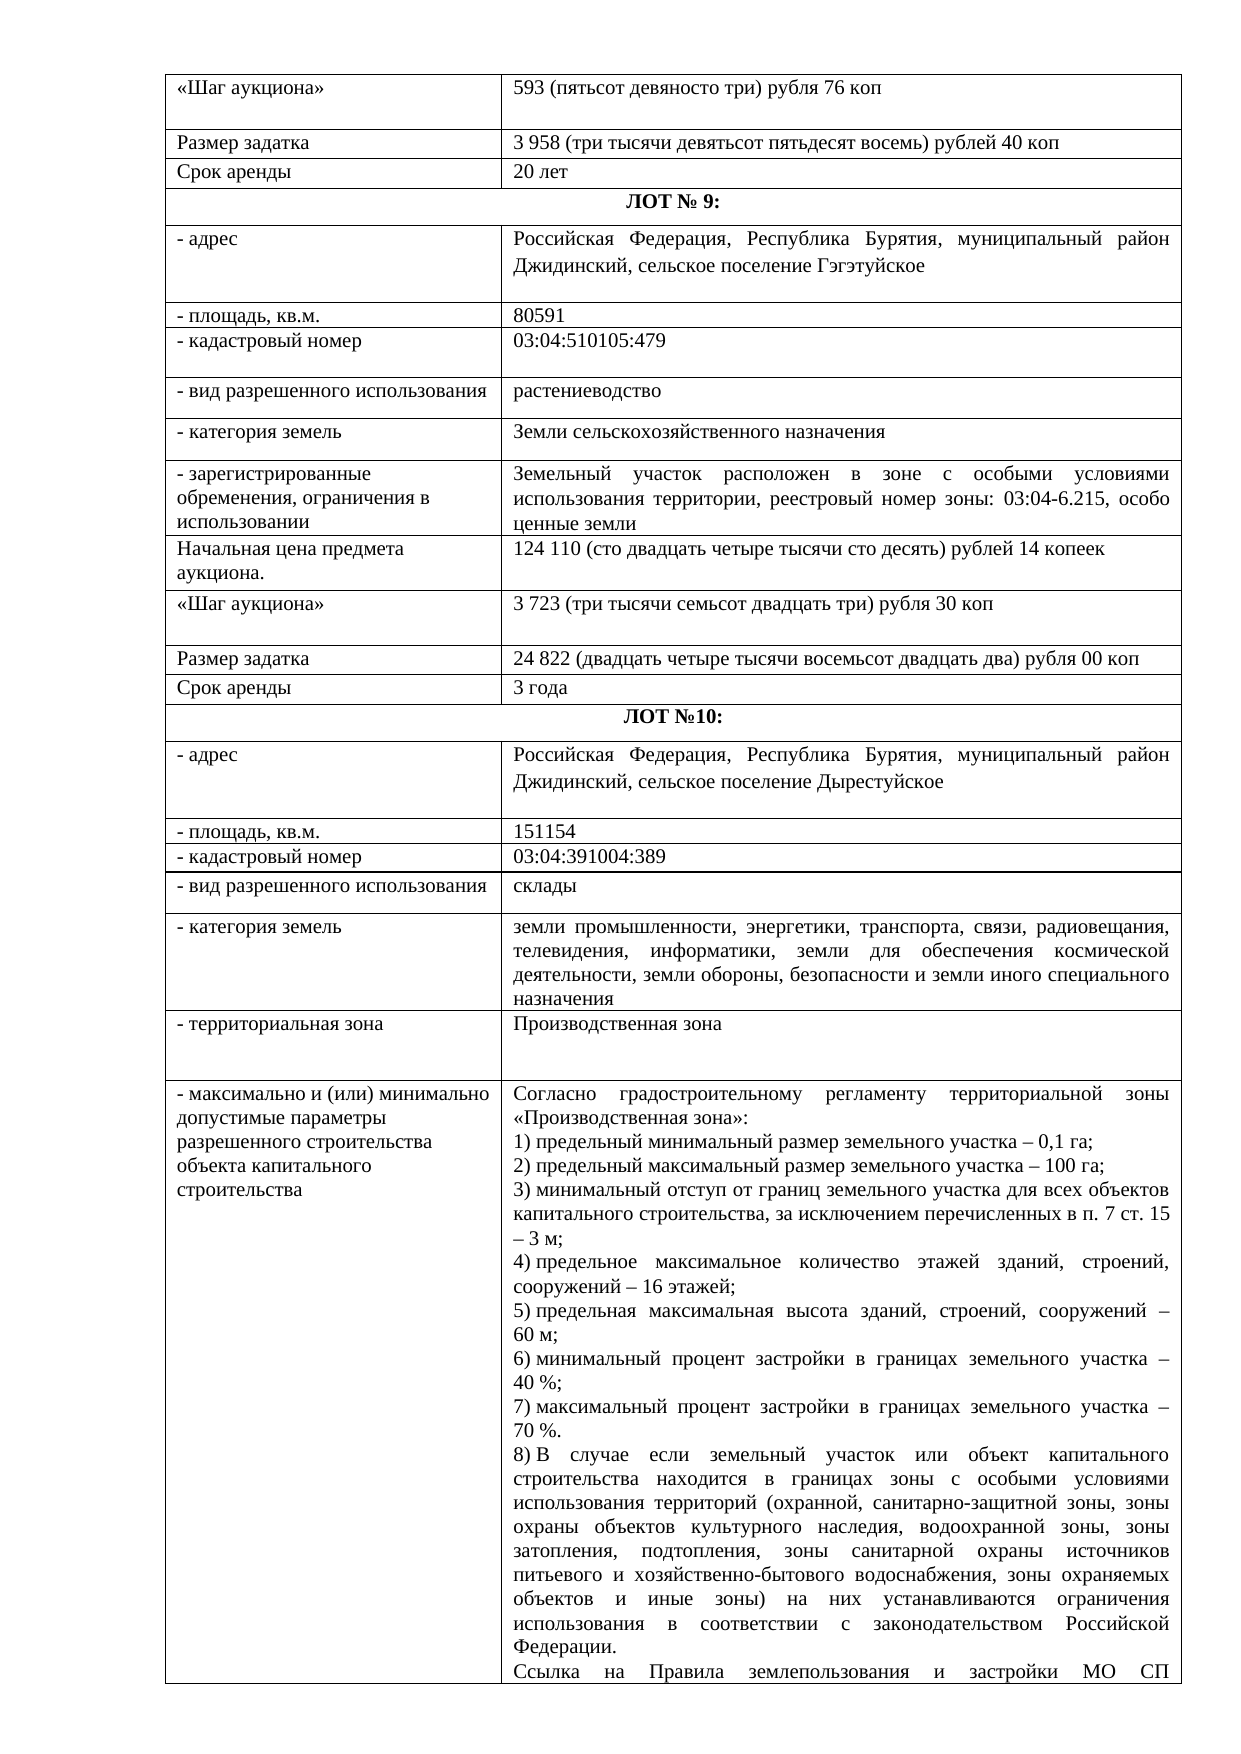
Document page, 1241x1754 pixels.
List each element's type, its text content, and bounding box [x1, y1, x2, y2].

table_cell 03:04:391004:389 [502, 844, 1181, 871]
table_cell 124 110 (сто двадцать четыре тысячи сто десять) рублей 14 копеек [502, 536, 1181, 590]
table_cell 3 723 (три тысячи семьсот двадцать три) рубля 30 коп [502, 591, 1181, 645]
table_cell 3 года [502, 675, 1181, 703]
table_cell - адрес [166, 226, 501, 302]
table_cell «Шаг аукциона» [166, 75, 501, 129]
table_cell 3 958 (три тысячи девятьсот пятьдесят восемь) рублей 40 коп [502, 130, 1181, 158]
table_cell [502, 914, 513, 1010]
table_cell - категория земель [166, 914, 501, 1010]
table_cell - категория земель [166, 419, 501, 460]
table_cell Начальная цена предмета аукциона. [166, 536, 501, 590]
table_cell Российская Федерация, Республика Бурятия, муниципальный район Джидинский, сельское поселение Дырестуйское [502, 742, 1181, 818]
table_cell 593 (пятьсот девяносто три) рубля 76 коп [502, 75, 1181, 129]
table_cell 20 лет [502, 159, 1181, 187]
table_cell Срок аренды [166, 159, 501, 187]
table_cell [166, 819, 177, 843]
table_cell - территориальная зона [166, 1011, 501, 1080]
table_cell - вид разрешенного использования [166, 378, 501, 418]
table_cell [502, 1081, 1181, 1683]
table_cell - зарегистрированные обременения, ограничения в использовании [166, 461, 501, 534]
table_cell - вид разрешенного использования [166, 873, 501, 913]
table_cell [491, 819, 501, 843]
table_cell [166, 1081, 501, 1683]
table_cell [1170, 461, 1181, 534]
table_cell ЛОТ №10: [166, 705, 1181, 741]
table_cell Размер задатка [166, 130, 501, 158]
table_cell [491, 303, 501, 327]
table_cell Срок аренды [166, 675, 501, 703]
table_cell Российская Федерация, Республика Бурятия, муниципальный район Джидинский, сельское поселение Гэгэтуйское [502, 226, 1181, 302]
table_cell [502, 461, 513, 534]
table_cell - адрес [166, 742, 501, 818]
table_cell - кадастровый номер [166, 844, 501, 871]
table_cell 24 822 (двадцать четыре тысячи восемьсот двадцать два) рубля 00 коп [502, 646, 1181, 674]
table_cell Размер задатка [166, 646, 501, 674]
table_cell - кадастровый номер [166, 328, 501, 377]
table_cell ЛОТ № 9: [166, 189, 1181, 224]
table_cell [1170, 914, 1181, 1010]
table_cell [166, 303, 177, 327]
table_cell 03:04:510105:479 [502, 328, 1181, 377]
table_cell «Шаг аукциона» [166, 591, 501, 645]
table_cell склады [502, 873, 1181, 913]
table_cell Производственная зона [502, 1011, 1181, 1080]
table_cell растениеводство [502, 378, 1181, 418]
table_cell Земли сельскохозяйственного назначения [502, 419, 1181, 460]
